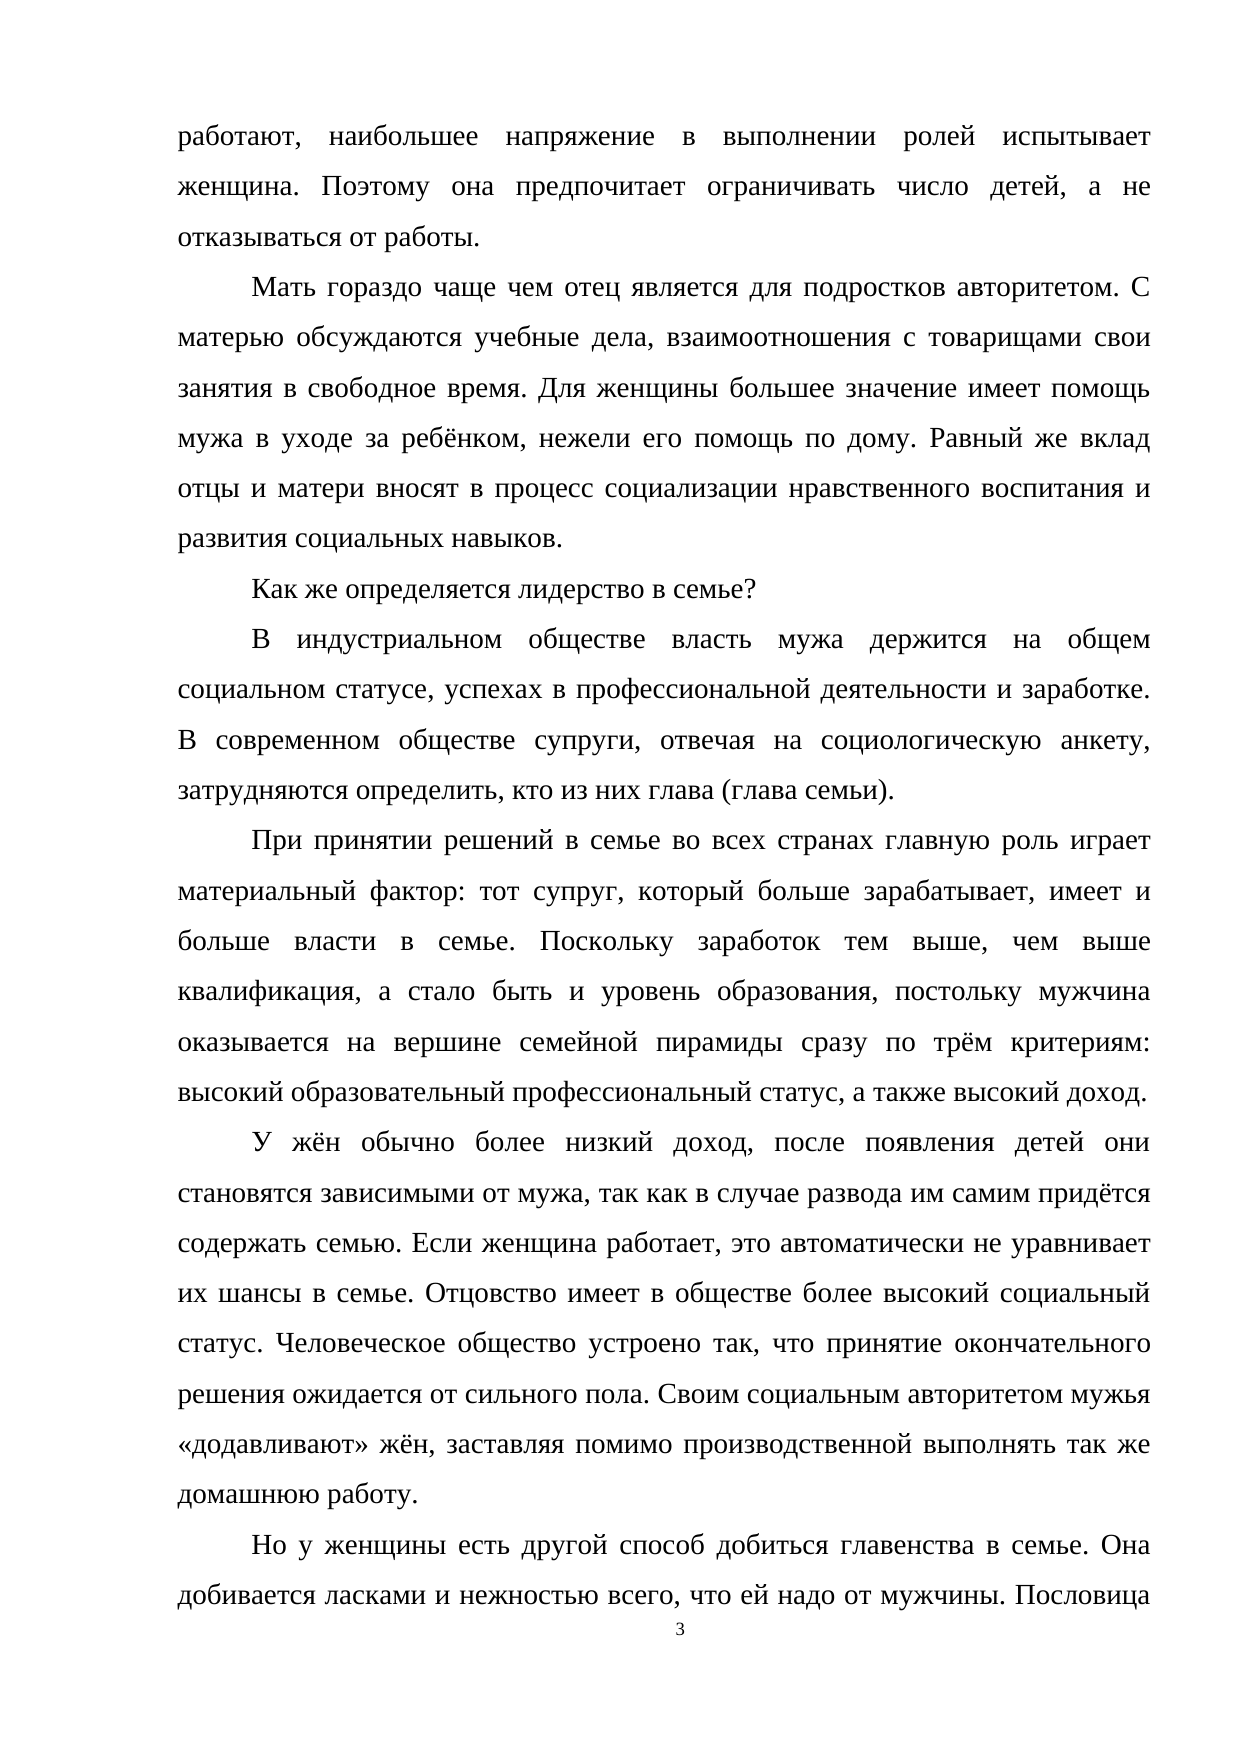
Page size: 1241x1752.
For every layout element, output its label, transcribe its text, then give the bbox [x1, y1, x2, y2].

text Мать гораздо чаще чем отец является для подростков авторитетом. С матерью обсуждаются учебные дела, взаимоотношения с товарищами свои занятия в свободное время. Для женщины большее значение имеет помощь мужа в уходе за ребёнком, нежели его помощь по дому. Равный же вклад отцы и матери вносят в процесс социализации нравственного воспитания и развития социальных навыков. [177, 269, 1152, 554]
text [177, 1527, 1152, 1611]
text Как же определяется лидерство в семье? [177, 571, 1152, 604]
text У жён обычно более низкий доход, после появления детей они становятся зависимыми от мужа, так как в случае развода им самим придётся содержать семью. Если женщина работает, это автоматически не уравнивает их шансы в семье. Отцовство имеет в обществе более высокий социальный статус. Человеческое общество устроено так, что принятие окончательного решения ожидается от сильного пола. Своим социальным авторитетом мужья «додавливают» жён, заставляя помимо производственной выполнять так же домашнюю работу. [177, 1124, 1152, 1510]
text При принятии решений в семье во всех странах главную роль играет материальный фактор: тот супруг, который больше зарабатывает, имеет и больше власти в семье. Поскольку заработок тем выше, чем выше квалификация, а стало быть и уровень образования, постольку мужчина оказывается на вершине семейной пирамиды сразу по трём критериям: высокий образовательный профессиональный статус, а также высокий доход. [177, 822, 1152, 1108]
text В индустриальном обществе власть мужа держится на общем социальном статусе, успехах в профессиональной деятельности и заработке. В современном обществе супруги, отвечая на социологическую анкету, затрудняются определить, кто из них глава (глава семьи). [177, 621, 1152, 806]
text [177, 118, 1152, 252]
